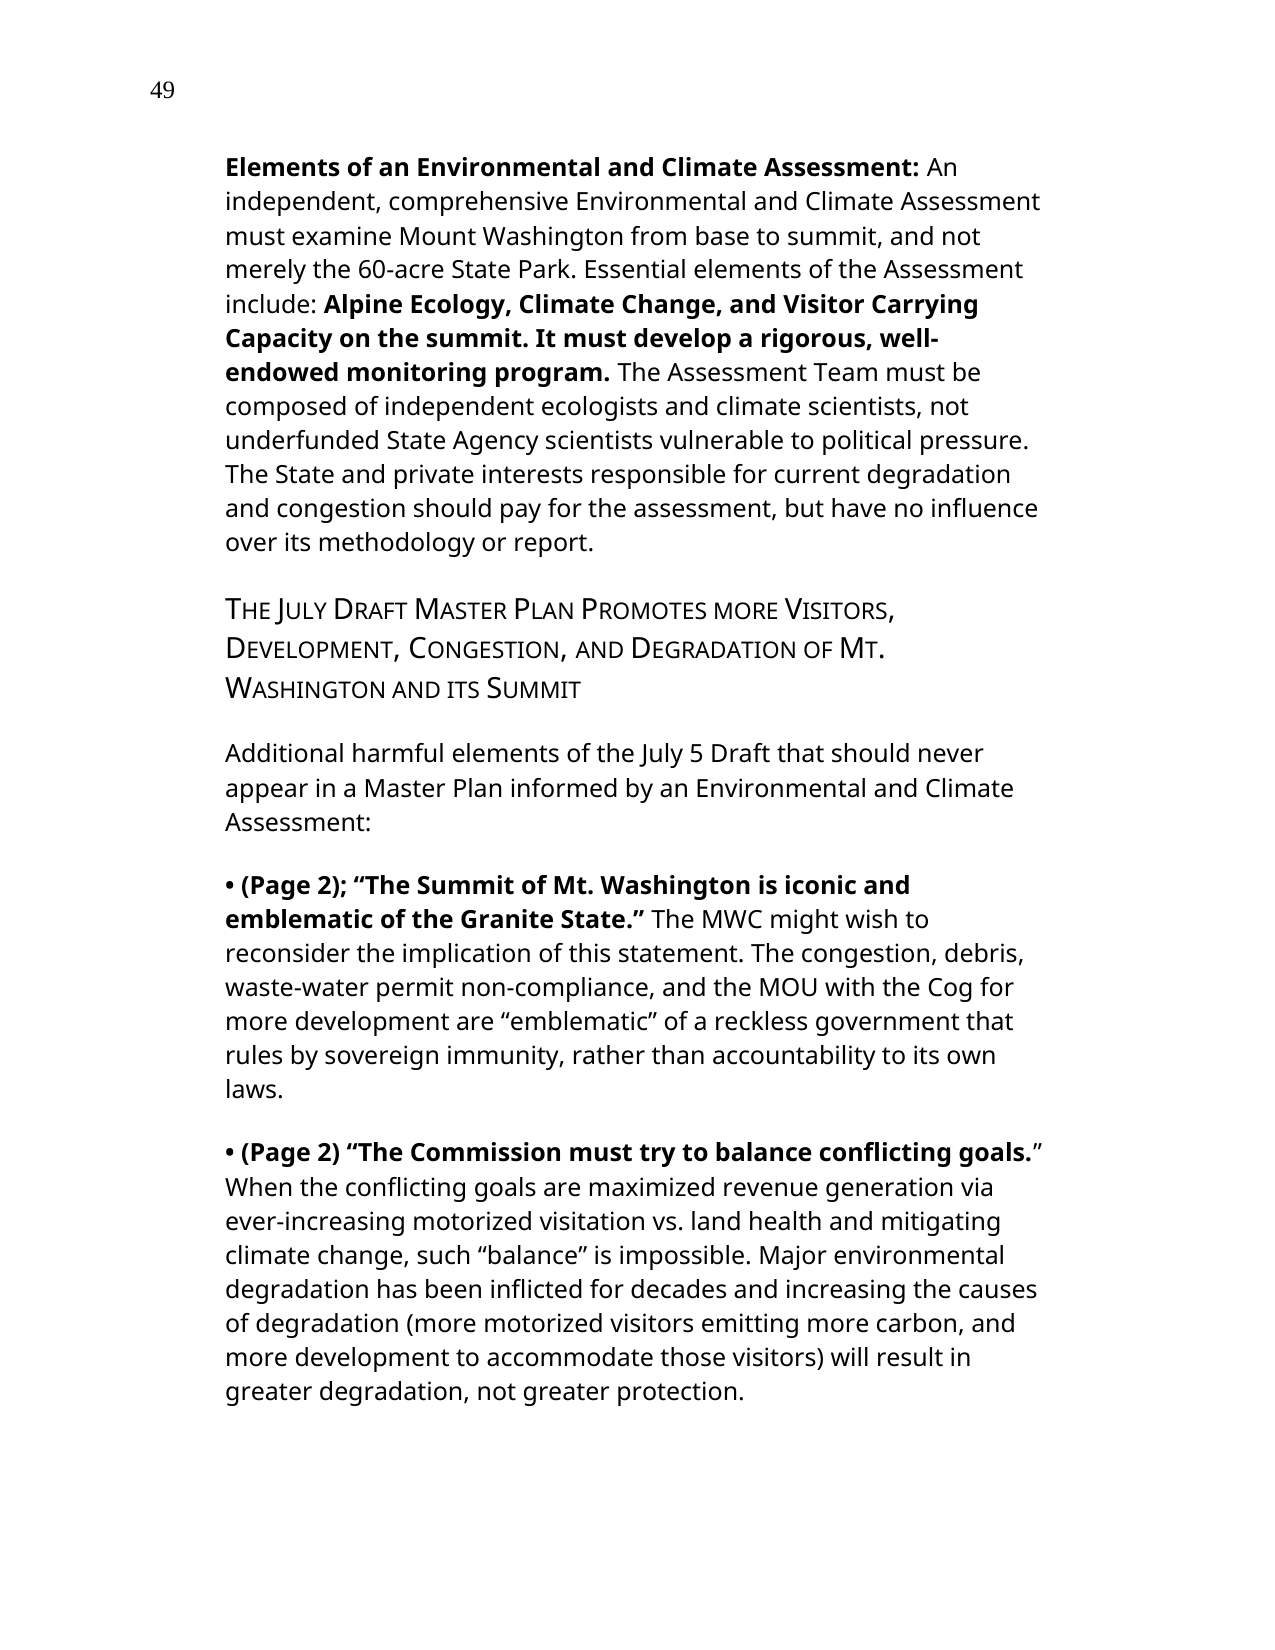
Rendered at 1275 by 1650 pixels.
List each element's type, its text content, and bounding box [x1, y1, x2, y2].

text • (Page 2); “The Summit of Mt. Washington is iconic and emblematic of the Granite State.” The MWC might wish to reconsider the implication of this statement. The congestion, debris, waste-water permit non-compliance, and the MOU with the Cog for more development are “emblematic” of a reckless government that rules by sovereign immunity, rather than accountability to its own laws. [225, 867, 1050, 1106]
text THE JULY DRAFT MASTER PLAN PROMOTES MORE VISITORS, DEVELOPMENT, CONGESTION, AND DEGRADATION OF MT. WASHINGTON AND ITS SUMMIT [225, 588, 1050, 707]
text Additional harmful elements of the July 5 Draft that should never appear in a Master Plan informed by an Environmental and Climate Assessment: [225, 736, 1050, 838]
text Elements of an Environmental and Climate Assessment: An independent, comprehensive Environmental and Climate Assessment must examine Mount Washington from base to summit, and not merely the 60-acre State Park. Essential elements of the Assessment include: Alpine Ecology, Climate Change, and Visitor Carrying Capacity on the summit. It must develop a rigorous, well-endowed monitoring program. The Assessment Team must be composed of independent ecologists and climate scientists, not underfunded State Agency scientists vulnerable to political pressure. The State and private interests responsible for current degradation and congestion should pay for the assessment, but have no influence over its methodology or report. [225, 150, 1050, 559]
text • (Page 2) “The Commission must try to balance conflicting goals.” When the conflicting goals are maximized revenue generation via ever-increasing motorized visitation vs. land health and mitigating climate change, such “balance” is impossible. Major environmental degradation has been inflicted for decades and increasing the causes of degradation (more motorized visitors emitting more carbon, and more development to accommodate those visitors) will result in greater degradation, not greater protection. [225, 1135, 1050, 1408]
